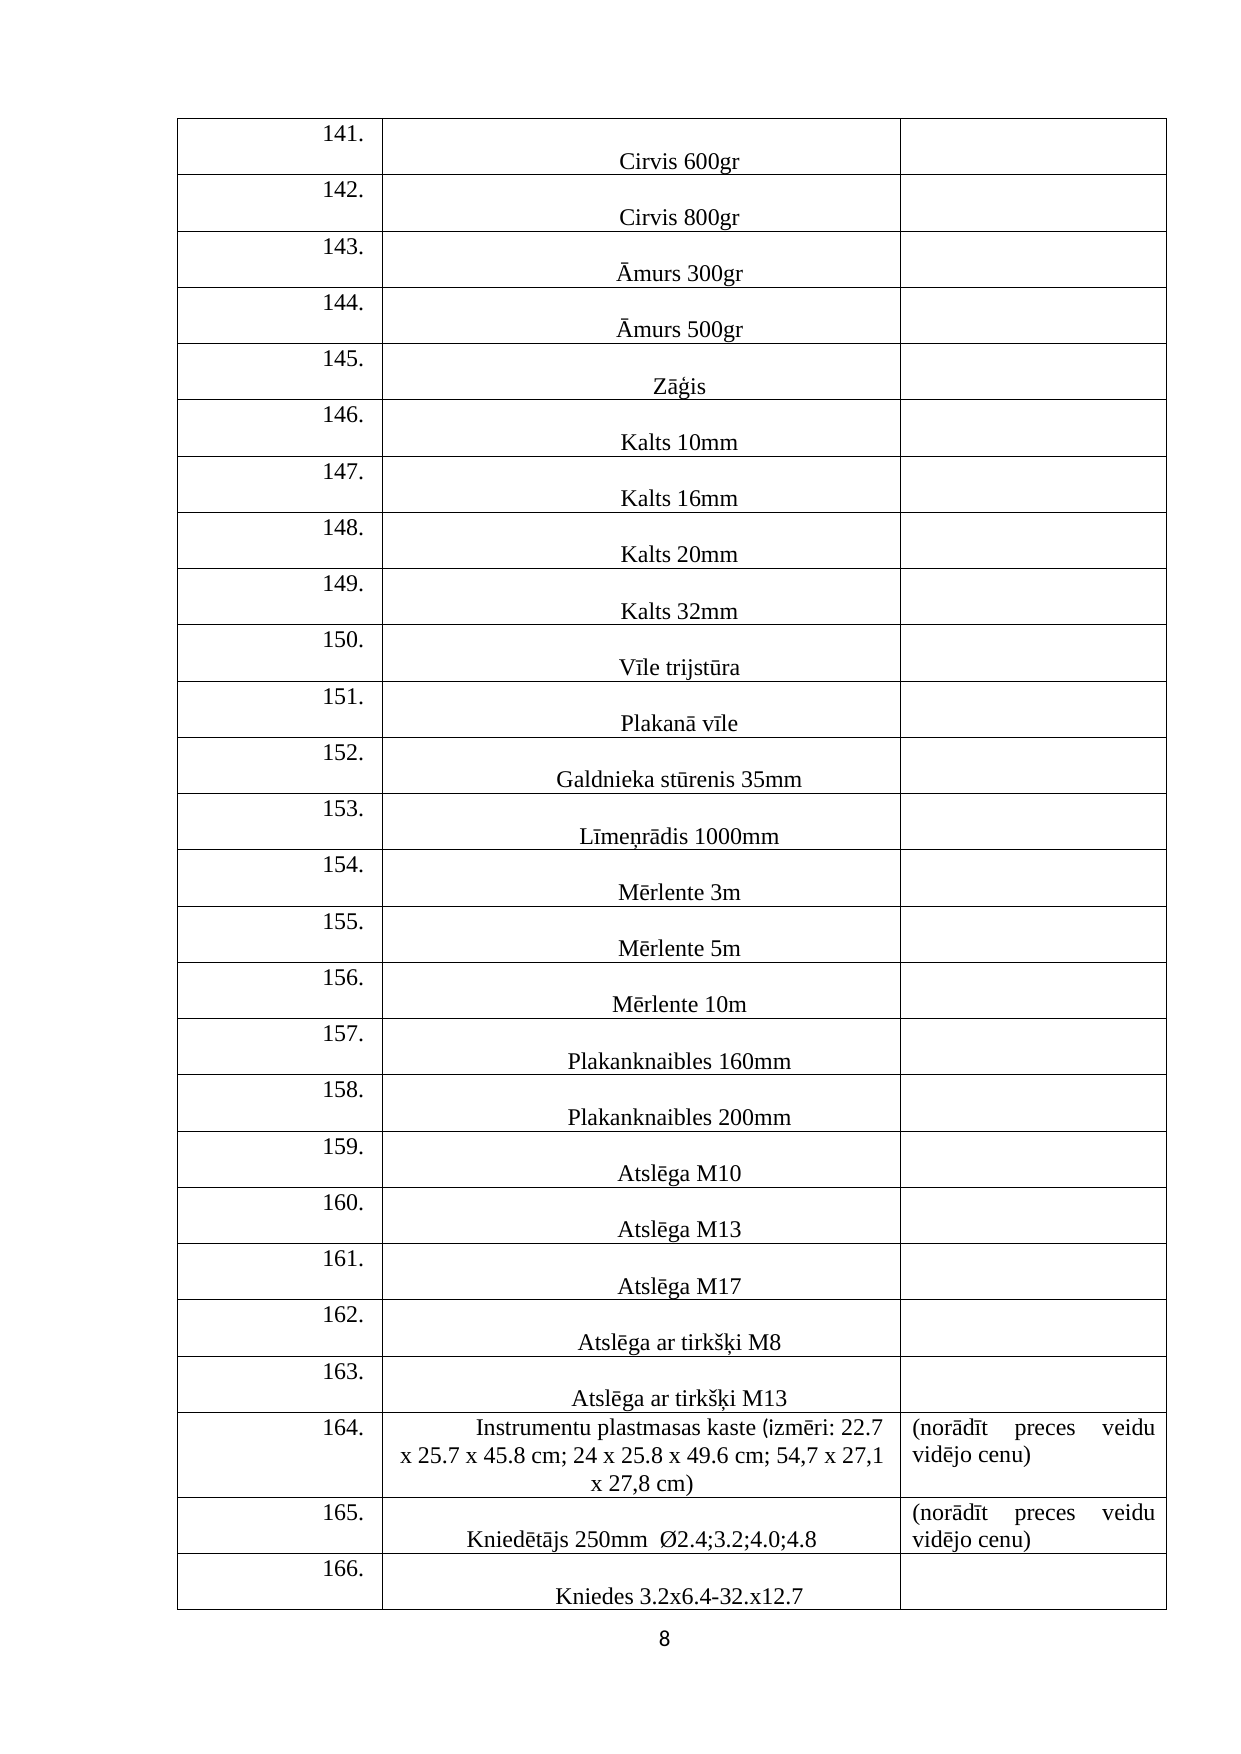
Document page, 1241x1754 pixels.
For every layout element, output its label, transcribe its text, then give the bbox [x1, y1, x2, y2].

table_cell [178, 1413, 382, 1497]
table_cell [901, 963, 1166, 1018]
table_cell [901, 625, 1166, 681]
table_cell Instrumentu plastmasas kaste (izmēri: 22.7 x 25.7 x 45.8 cm; 24 x 25.8 x 49.6 cm; 54,7 x 27,1 x 27,8 cm) [383, 1413, 900, 1497]
table_cell [178, 400, 382, 456]
table_cell Kalts 32mm [383, 569, 900, 624]
table_cell [178, 682, 382, 737]
table_cell [178, 794, 382, 849]
table_cell Kalts 10mm [383, 400, 900, 456]
table_cell Kniedes 3.2x6.4-32.x12.7 [383, 1554, 900, 1609]
table_cell [901, 232, 1166, 287]
table_cell [178, 1498, 382, 1553]
table_cell [901, 850, 1166, 906]
table_cell [901, 1019, 1166, 1074]
table_cell Cirvis 800gr [383, 175, 900, 231]
table_cell [901, 288, 1166, 343]
table_cell Kalts 16mm [383, 457, 900, 512]
table_cell [901, 1132, 1166, 1187]
table_cell [178, 1019, 382, 1074]
table_cell [178, 344, 382, 399]
table_cell [178, 119, 382, 174]
table_cell [901, 1244, 1166, 1299]
table_cell [178, 232, 382, 287]
table_cell [901, 344, 1166, 399]
table_cell [901, 400, 1166, 456]
table_cell [901, 1300, 1166, 1356]
table_cell Atslēga ar tirkšķi M8 [383, 1300, 900, 1356]
table_cell [178, 1244, 382, 1299]
table_cell [901, 907, 1166, 962]
table_cell [901, 682, 1166, 737]
table_cell Cirvis 600gr [383, 119, 900, 174]
table_cell [901, 794, 1166, 849]
table_cell [178, 1132, 382, 1187]
table_cell Galdnieka stūrenis 35mm [383, 738, 900, 793]
table_cell Plakanā vīle [383, 682, 900, 737]
table_cell Atslēga M10 [383, 1132, 900, 1187]
table_cell [178, 907, 382, 962]
table_cell [901, 175, 1166, 231]
table_cell [901, 569, 1166, 624]
table_cell Plakanknaibles 200mm [383, 1075, 900, 1131]
table_cell Āmurs 500gr [383, 288, 900, 343]
table_cell Atslēga M13 [383, 1188, 900, 1243]
table_cell Vīle trijstūra [383, 625, 900, 681]
table_cell [178, 1357, 382, 1412]
table_cell Atslēga ar tirkšķi M13 [383, 1357, 900, 1412]
table_cell Līmeņrādis 1000mm [383, 794, 900, 849]
table_cell [178, 963, 382, 1018]
table_cell [901, 1075, 1166, 1131]
table_cell Atslēga M17 [383, 1244, 900, 1299]
table_cell [178, 569, 382, 624]
table_cell [178, 1300, 382, 1356]
table_cell [178, 288, 382, 343]
table_cell Kalts 20mm [383, 513, 900, 568]
table_cell [178, 625, 382, 681]
table_cell [901, 513, 1166, 568]
table_cell [178, 850, 382, 906]
table_cell [178, 1188, 382, 1243]
table_cell [901, 738, 1166, 793]
table_cell Mērlente 3m [383, 850, 900, 906]
table_cell [178, 513, 382, 568]
table_cell Mērlente 5m [383, 907, 900, 962]
table_cell [901, 1554, 1166, 1609]
table_cell Mērlente 10m [383, 963, 900, 1018]
table_cell Āmurs 300gr [383, 232, 900, 287]
table_cell Plakanknaibles 160mm [383, 1019, 900, 1074]
table_cell [901, 1357, 1166, 1412]
table_cell Zāģis [383, 344, 900, 399]
table_cell [178, 1554, 382, 1609]
table_cell [901, 119, 1166, 174]
table_cell [901, 457, 1166, 512]
table_cell (norādīt preces veidu vidējo cenu) [901, 1413, 1166, 1497]
table_cell Kniedētājs 250mm Ø2.4;3.2;4.0;4.8 [383, 1498, 900, 1553]
table_cell [178, 1075, 382, 1131]
table_cell (norādīt preces veidu vidējo cenu) [901, 1498, 1166, 1553]
table_cell [901, 1188, 1166, 1243]
table_cell [178, 457, 382, 512]
table_cell [178, 175, 382, 231]
table_cell [178, 738, 382, 793]
